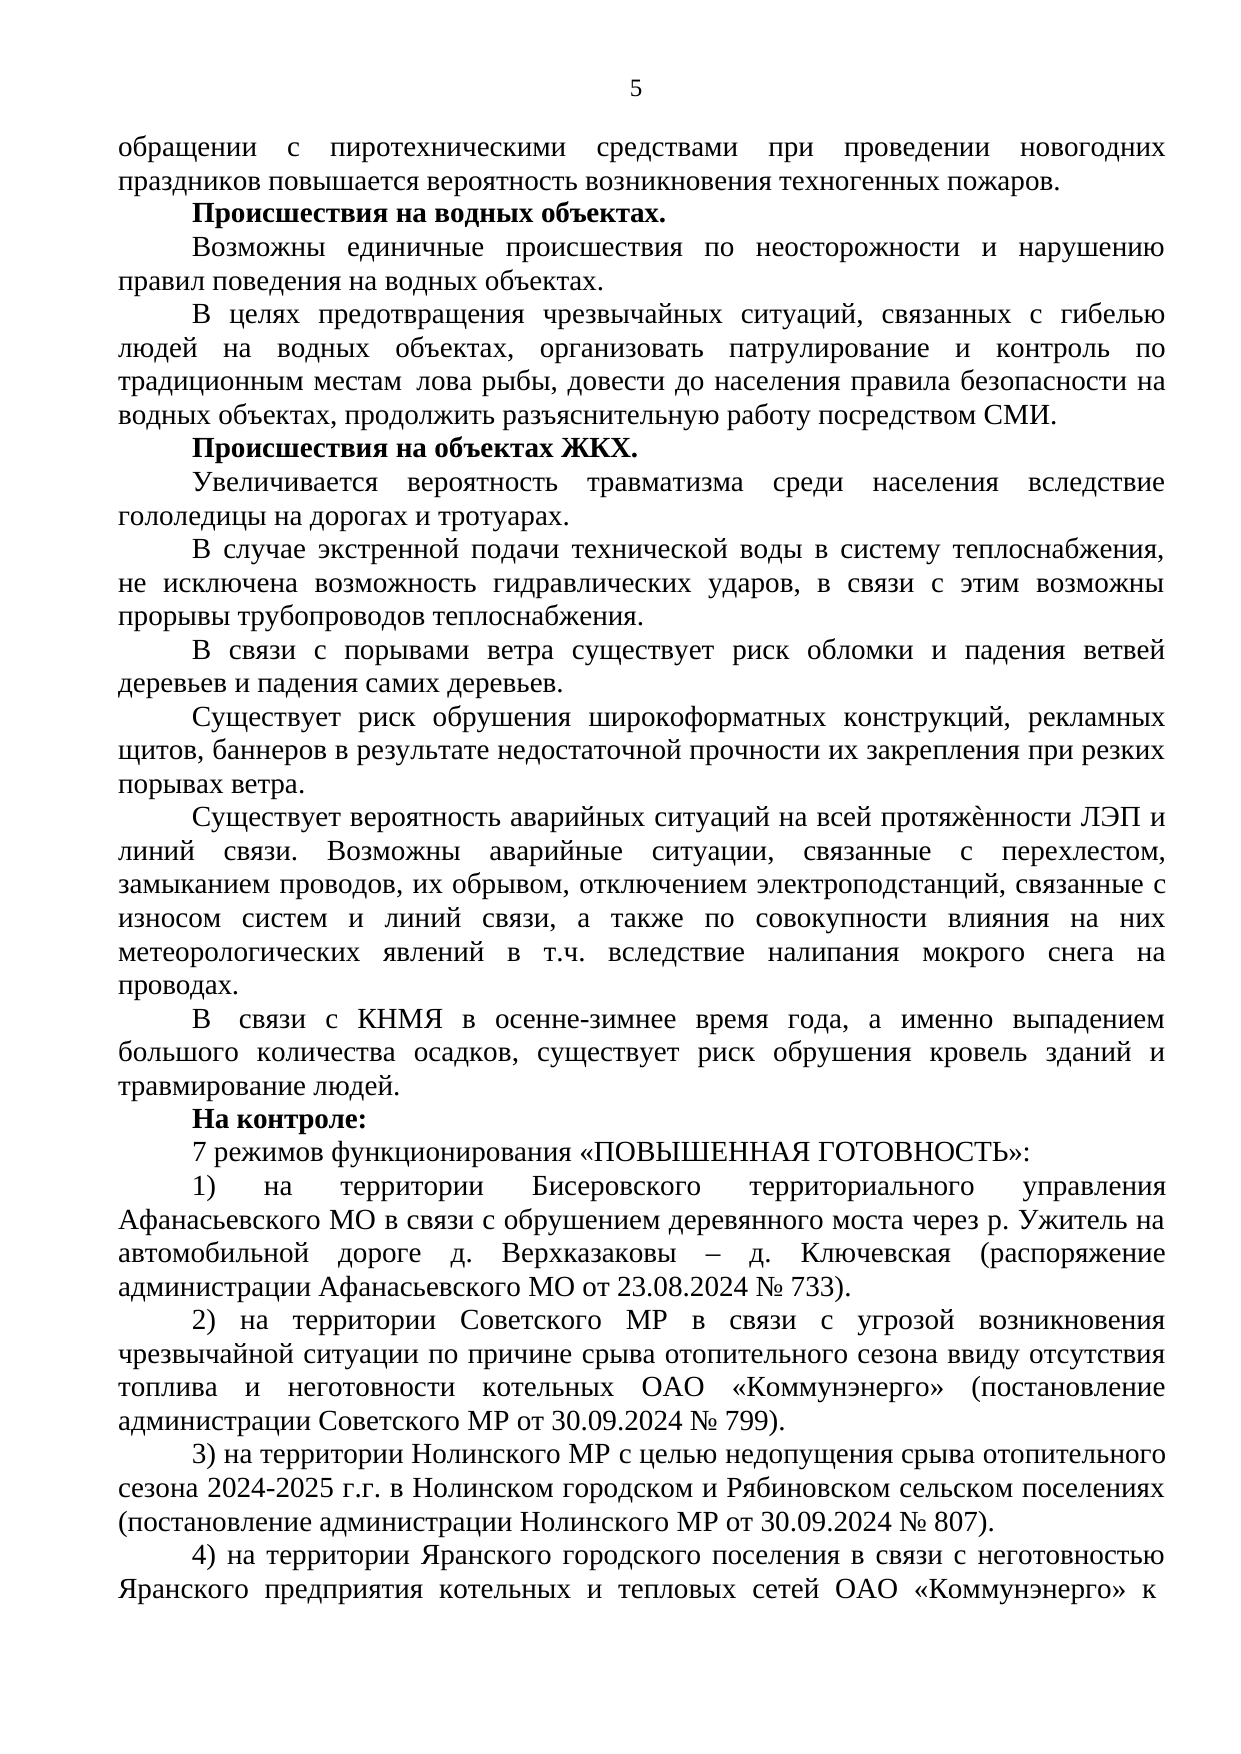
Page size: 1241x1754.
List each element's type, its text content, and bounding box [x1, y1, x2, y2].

text В целях предотвращения чрезвычайных ситуаций, связанных с гибелью людей на водных объектах, организовать патрулирование и контроль по традиционным местам лова рыбы, довести до населения правила безопасности на водных объектах, продолжить разъяснительную работу посредством СМИ. [118, 296, 1166, 431]
list на территории Нолинского МР с целью недопущения срыва отопительного сезона 2024-2025 г.г. в Нолинском городском и Рябиновском сельском поселениях (постановление администрации Нолинского МР от 30.09.2024 № 807). [118, 1437, 1166, 1537]
text Возможны единичные происшествия по неосторожности и нарушению правил поведения на водных объектах. [118, 229, 1166, 296]
text Увеличивается вероятность травматизма среди населения вследствие гололедицы на дорогах и тротуарах. [118, 464, 1166, 531]
text В связи с порывами ветра существует риск обломки и падения ветвей деревьев и падения самих деревьев. [118, 632, 1166, 699]
list на территории Бисеровского территориального управления Афанасьевского МО в связи с обрушением деревянного моста через р. Ужитель на автомобильной дороге д. Верхказаковы – д. Ключевская (распоряжение администрации Афанасьевского МО от 23.08.2024 № 733). [118, 1168, 1167, 1302]
subtitle Происшествия на объектах ЖКХ. [192, 431, 1196, 464]
text В случае экстренной подачи технической воды в систему теплоснабжения, не исключена возможность гидравлических ударов, в связи с этим возможны прорывы трубопроводов теплоснабжения. [118, 531, 1166, 632]
text Существует вероятность аварийных ситуаций на всей протяжѐнности ЛЭП и линий связи. Возможны аварийные ситуации, связанные с перехлестом, замыканием проводов, их обрывом, отключением электроподстанций, связанные с износом систем и линий связи, а также по совокупности влияния на них метеорологических явлений в т.ч. вследствие налипания мокрого снега на проводах. [118, 799, 1167, 1001]
text В связи с КНМЯ в осенне-зимнее время года, а именно выпадением большого количества осадков, существует риск обрушения кровель зданий и травмирование людей. [118, 1001, 1166, 1101]
text 7 режимов функционирования «ПОВЫШЕННАЯ ГОТОВНОСТЬ»: [192, 1135, 1196, 1168]
list на территории Советского МР в связи с угрозой возникновения чрезвычайной ситуации по причине срыва отопительного сезона ввиду отсутствия топлива и неготовности котельных ОАО «Коммунэнерго» (постановление администрации Советского МР от 30.09.2024 № 799). [118, 1302, 1166, 1437]
subtitle На контроле: [192, 1102, 1196, 1135]
subtitle Происшествия на водных объектах. [192, 196, 1196, 229]
text Существует риск обрушения широкоформатных конструкций, рекламных щитов, баннеров в результате недостаточной прочности их закрепления при резких порывах ветра. [118, 699, 1166, 799]
text обращении с пиротехническими средствами при проведении новогодних праздников повышается вероятность возникновения техногенных пожаров. [118, 129, 1167, 196]
list на территории Яранского городского поселения в связи с неготовностью Яранского предприятия котельных и тепловых сетей ОАО «Коммунэнерго» к [118, 1537, 1166, 1604]
